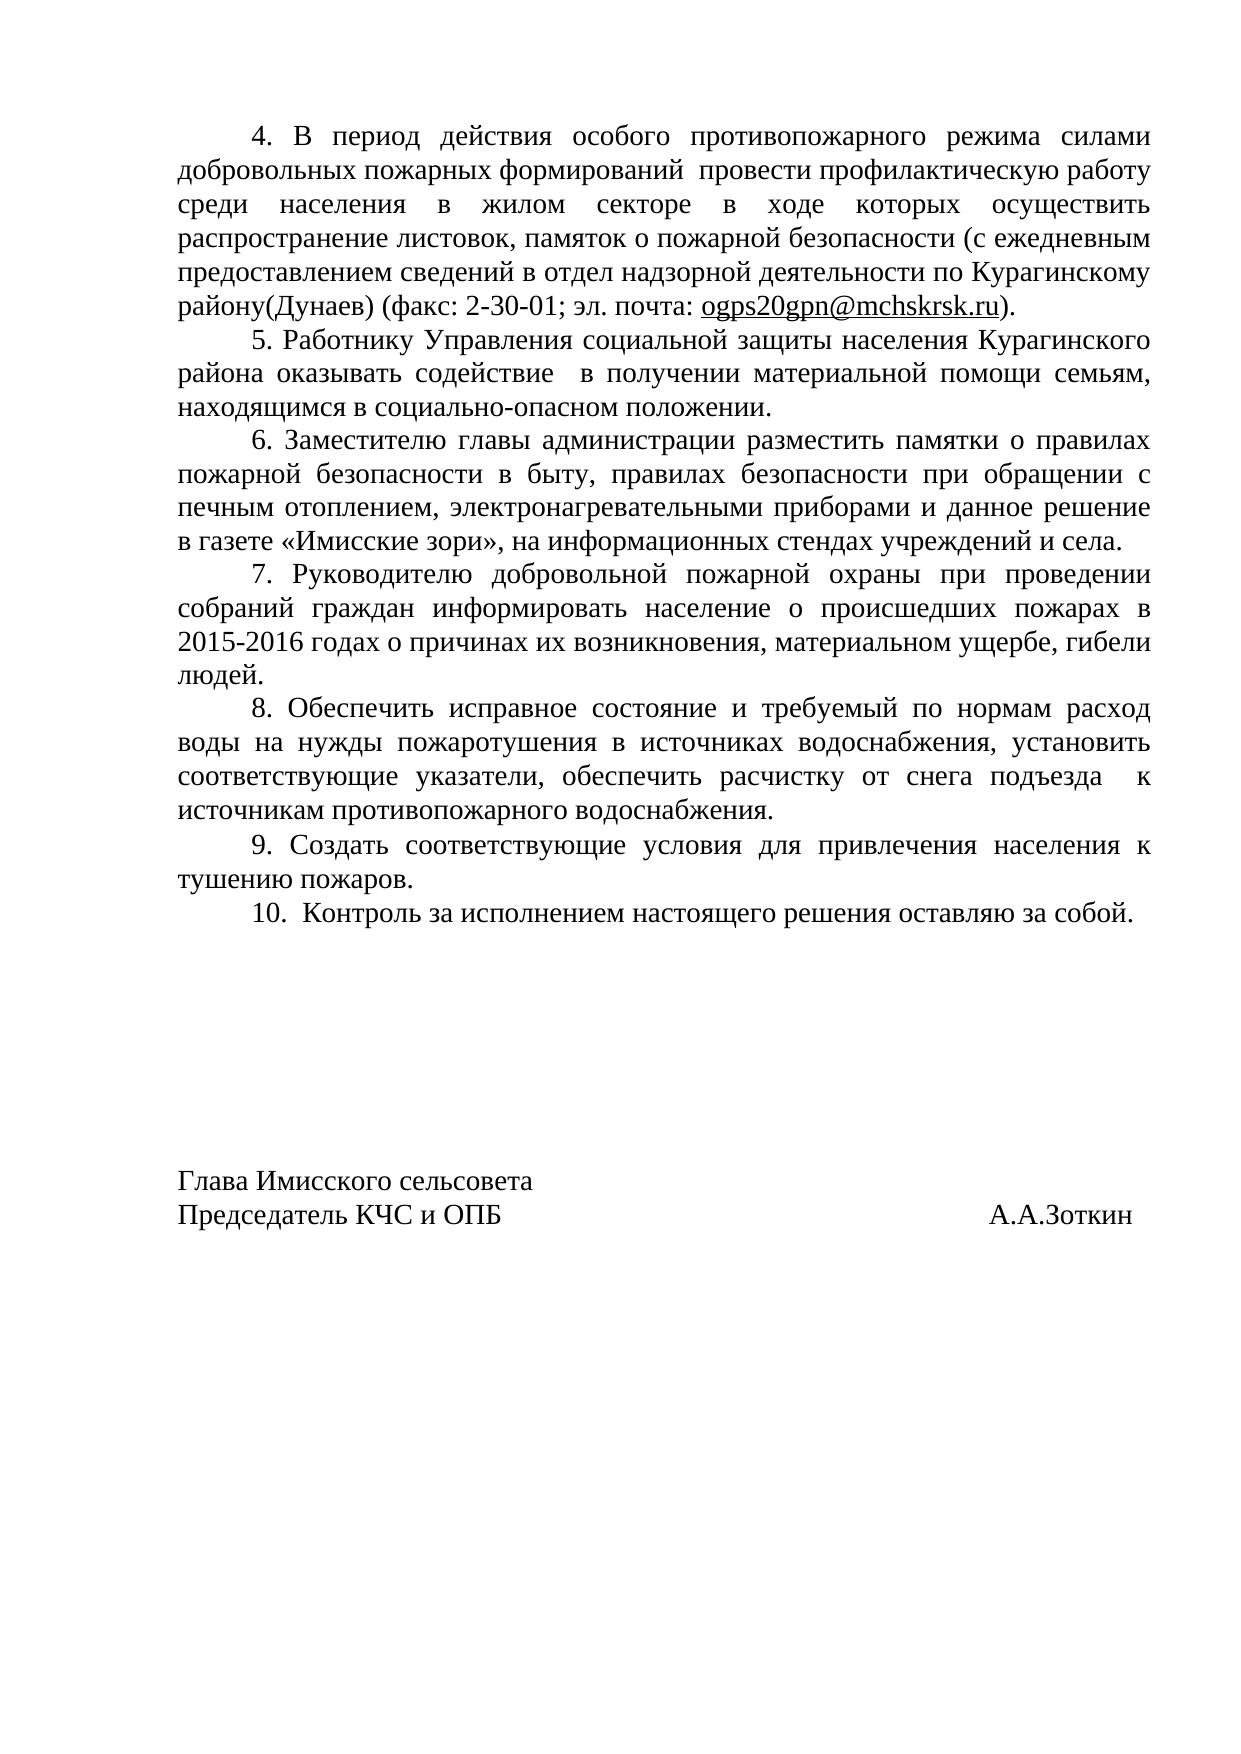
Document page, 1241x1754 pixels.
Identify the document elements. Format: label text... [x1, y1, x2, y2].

text 9. Создать соответствующие условия для привлечения населения к тушению пожаров. [177, 827, 1152, 895]
text 8. Обеспечить исправное состояние и требуемый по нормам расход воды на нужды пожаротушения в источниках водоснабжения, установить соответствующие указатели, обеспечить расчистку от снега подъезда к источникам противопожарного водоснабжения. [177, 691, 1152, 827]
text 7. Руководителю добровольной пожарной охраны при проведении собраний граждан информировать население о происшедших пожарах в 2015-2016 годах о причинах их возникновения, материальном ущербе, гибели людей. [177, 557, 1152, 691]
text 5. Работнику Управления социальной защиты населения Курагинского района оказывать содействие в получении материальной помощи семьям, находящимся в социально-опасном положении. [177, 322, 1152, 422]
text 6. Заместителю главы администрации разместить памятки о правилах пожарной безопасности в быту, правилах безопасности при обращении с печным отоплением, электронагревательными приборами и данное решение в газете «Имисские зори», на информационных стендах учреждений и села. [177, 422, 1152, 557]
text 10. Контроль за исполнением настоящего решения оставляю за собой. [177, 895, 1152, 929]
text Председатель КЧС и ОПБ А.А.Зоткин [177, 1197, 1152, 1231]
text 4. В период действия особого противопожарного режима силами добровольных пожарных формирований провести профилактическую работу среди населения в жилом секторе в ходе которых осуществить распространение листовок, памяток о пожарной безопасности (с ежедневным предоставлением сведений в отдел надзорной деятельности по Курагинскому району(Дунаев) (факс: 2-30-01; эл. почта: ogps20gpn@mchskrsk.ru). [177, 118, 1152, 322]
text Глава Имисского сельсовета [177, 1163, 1152, 1197]
